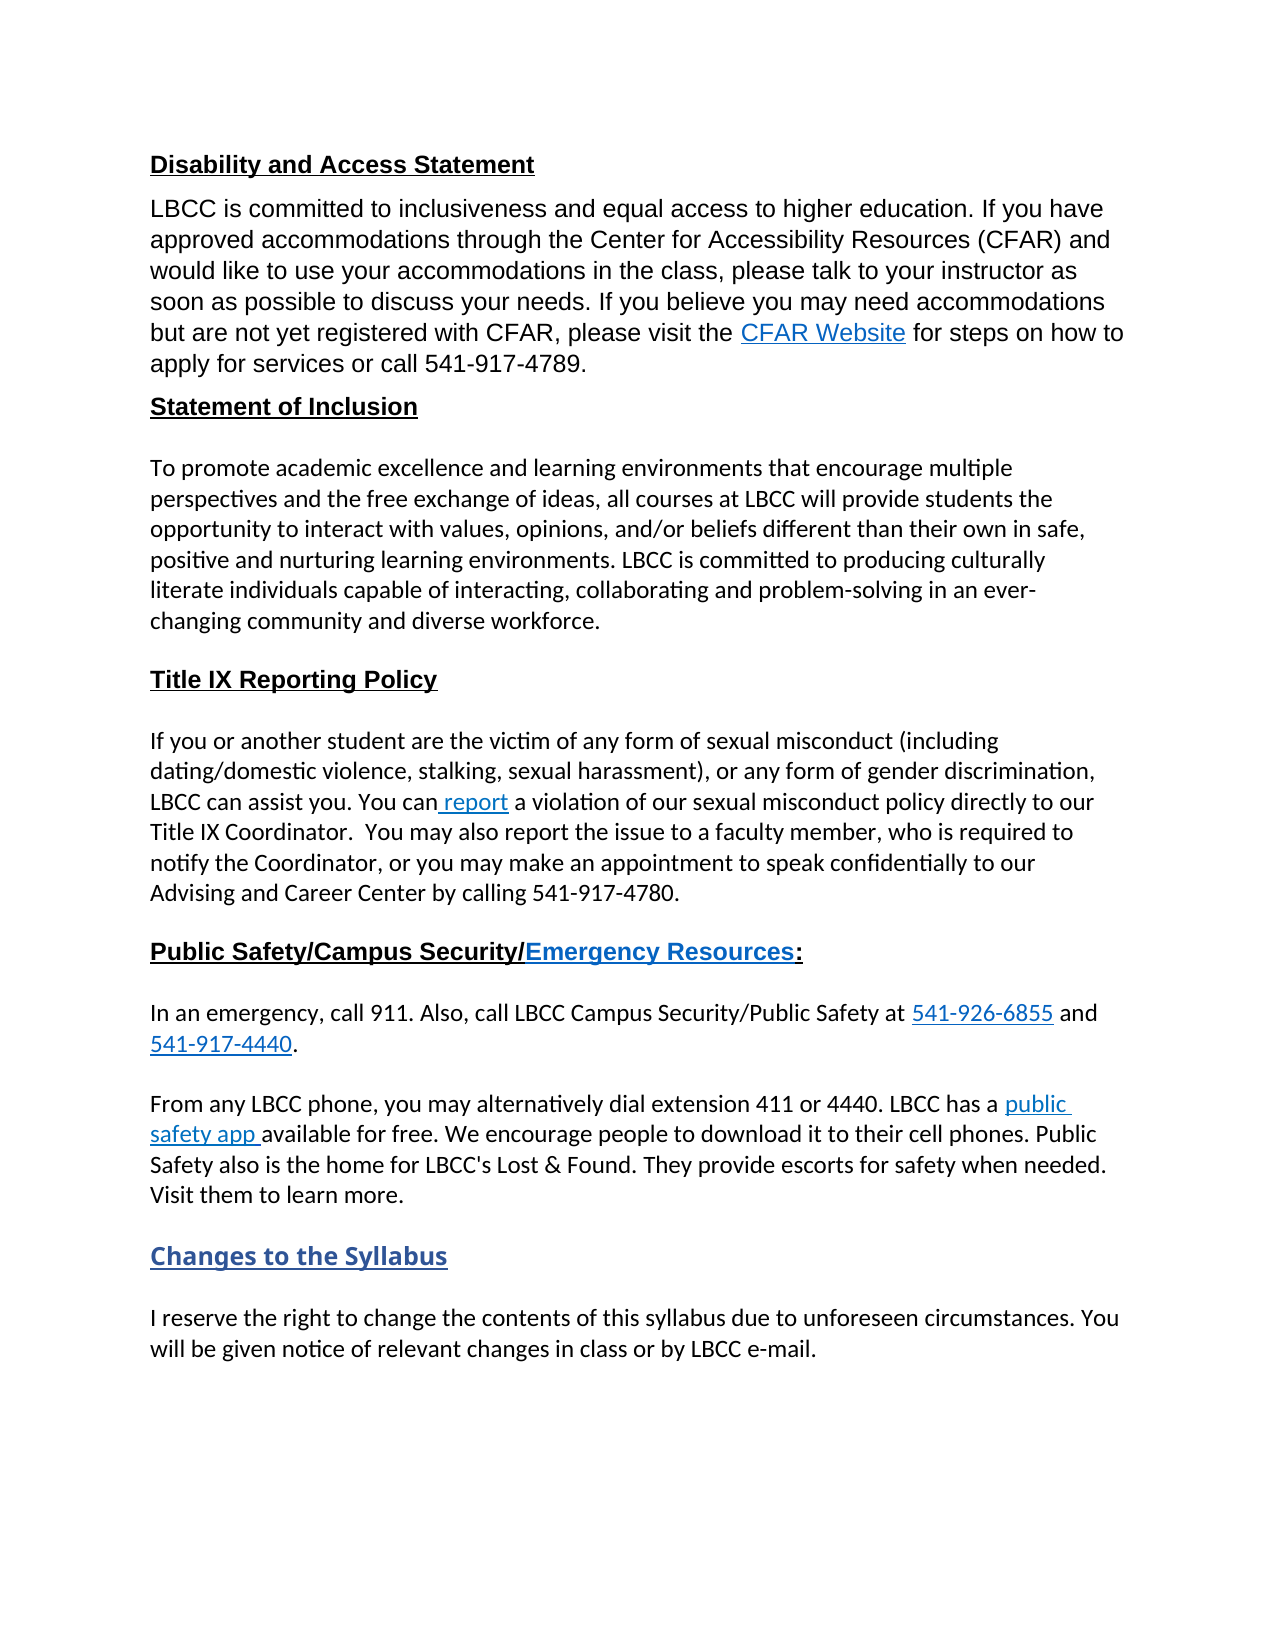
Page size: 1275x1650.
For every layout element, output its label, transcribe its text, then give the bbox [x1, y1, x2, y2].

subtitle Statement of Inclusion [150, 392, 1125, 421]
text I reserve the right to change the contents of this syllabus due to unforeseen circumstances. You will be given notice of relevant changes in class or by LBCC e-mail. [150, 1302, 1125, 1363]
subtitle Disability and Access Statement [150, 150, 1125, 179]
subtitle Public Safety/Campus Security/Emergency Resources: [150, 937, 1125, 966]
text If you or another student are the victim of any form of sexual misconduct (including dating/domestic violence, stalking, sexual harassment), or any form of gender discrimination, LBCC can assist you. You can report a violation of our sexual misconduct policy directly to our Title IX Coordinator. You may also report the issue to a faculty member, who is required to notify the Coordinator, or you may make an appointment to speak confidentially to our Advising and Career Center by calling 541-917-4780. [150, 725, 1125, 908]
subtitle Title IX Reporting Policy [150, 665, 1125, 693]
text To promote academic excellence and learning environments that encourage multiple perspectives and the free exchange of ideas, all courses at LBCC will provide students the opportunity to interact with values, opinions, and/or beliefs different than their own in safe, positive and nurturing learning environments. LBCC is committed to producing culturally literate individuals capable of interacting, collaborating and problem-solving in an ever-changing community and diverse workforce. [150, 452, 1125, 636]
text In an emergency, call 911. Also, call LBCC Campus Security/Public Safety at 541-926-6855 and 541-917-4440. [150, 997, 1125, 1058]
subtitle LBCC is committed to inclusiveness and equal access to higher education. If you have approved accommodations through the Center for Accessibility Resources (CFAR) and would like to use your accommodations in the class, please talk to your instructor as soon as possible to discuss your needs. If you believe you may need accommodations but are not yet registered with CFAR, please visit the CFAR Website for steps on how to apply for services or call 541-917-4789. [150, 193, 1125, 377]
text From any LBCC phone, you may alternatively dial extension 411 or 4440. LBCC has a public safety app available for free. We encourage people to download it to their cell phones. Public Safety also is the home for LBCC's Lost & Found. They provide escorts for safety when needed. Visit them to learn more. [150, 1088, 1125, 1210]
subtitle Changes to the Syllabus [150, 1239, 1125, 1273]
